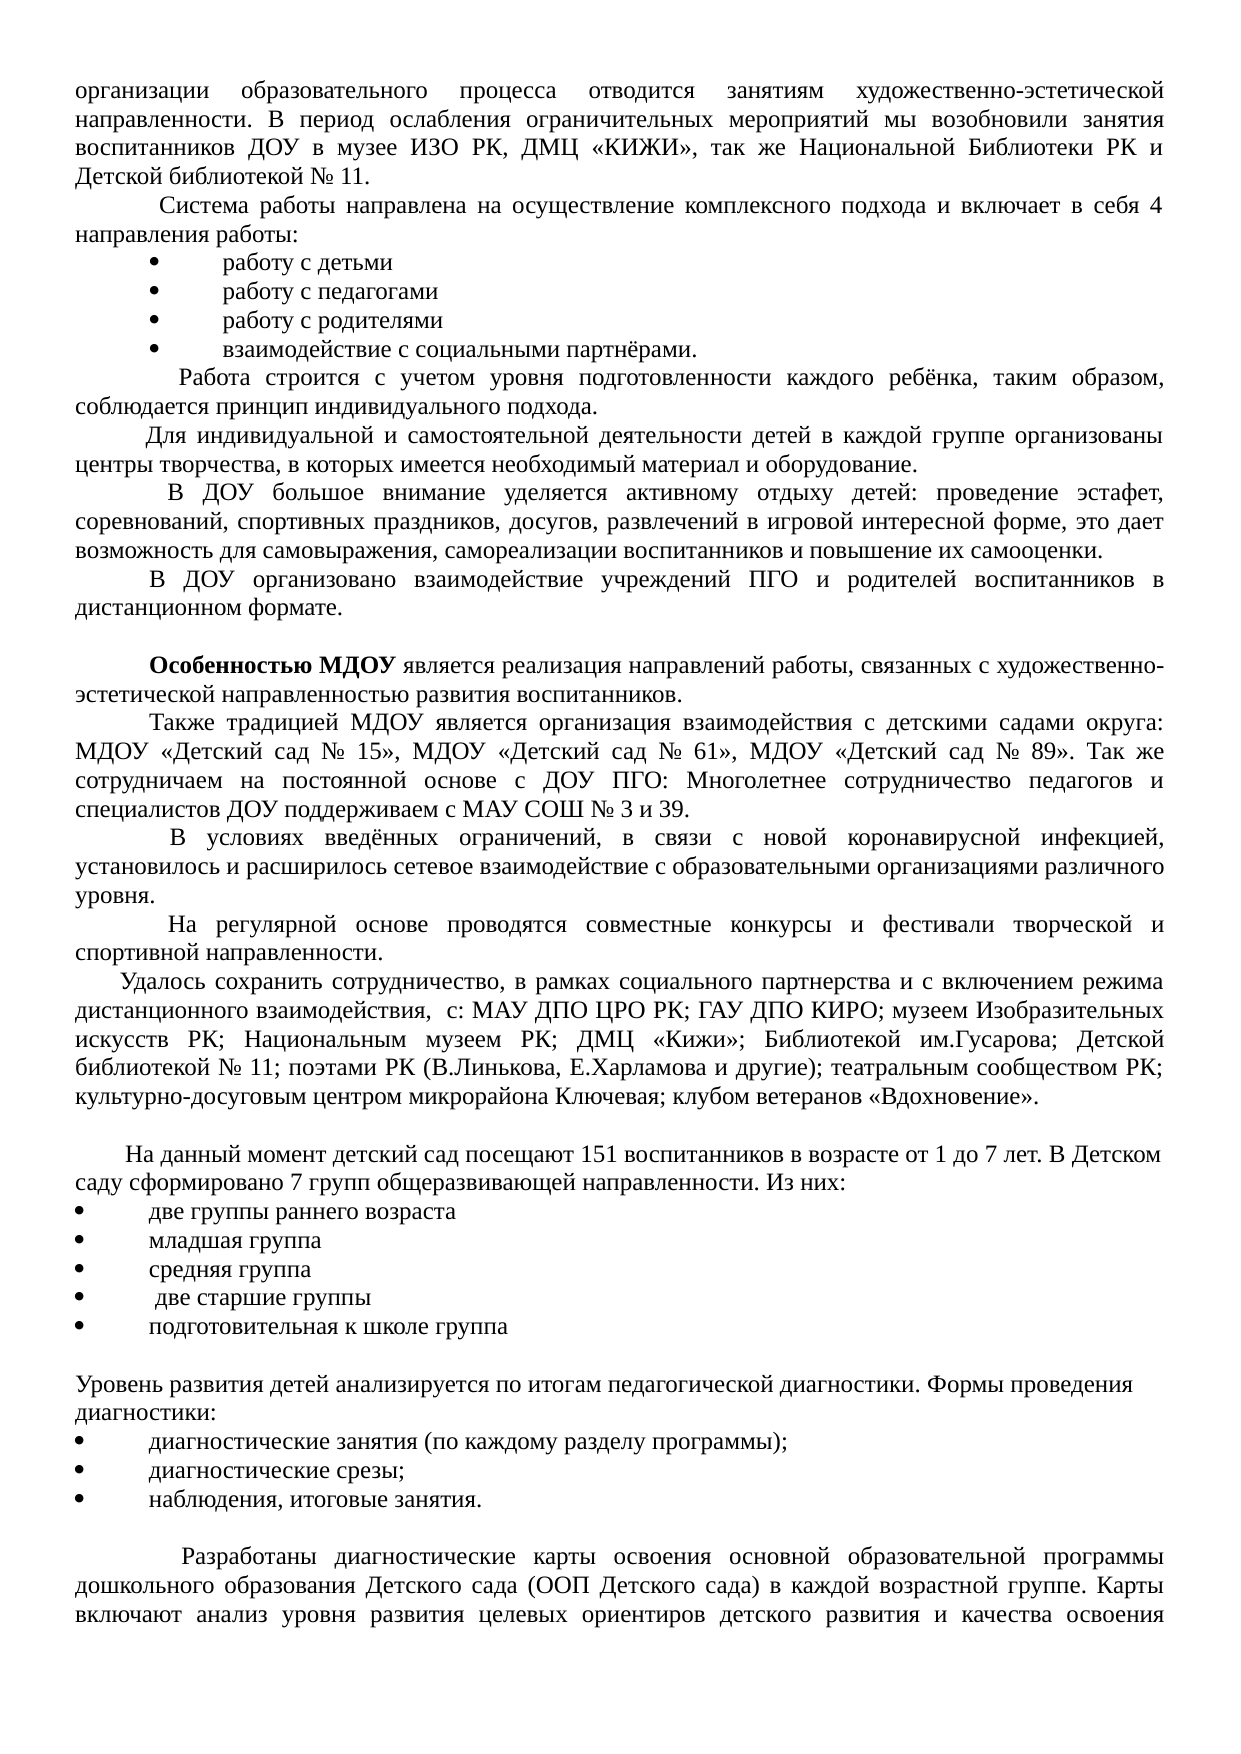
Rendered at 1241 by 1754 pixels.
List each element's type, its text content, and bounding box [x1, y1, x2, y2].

list две группы раннего возраста [75, 1196, 1165, 1225]
text Для индивидуальной и самостоятельной деятельности детей в каждой группе организованы центры творчества, в которых имеется необходимый материал и оборудование. [75, 420, 1165, 477]
text Особенностью МДОУ является реализация направлений работы, связанных с художественно-эстетической направленностью развития воспитанников. [75, 650, 1165, 707]
list подготовительная к школе группа [75, 1311, 1165, 1340]
list младшая группа [75, 1225, 1165, 1254]
text Также традицией МДОУ является организация взаимодействия с детскими садами округа: МДОУ «Детский сад № 15», МДОУ «Детский сад № 61», МДОУ «Детский сад № 89». Так же сотрудничаем на постоянной основе с ДОУ ПГО: Многолетнее сотрудничество педагогов и специалистов ДОУ поддерживаем с МАУ СОШ № 3 и 39. [75, 707, 1165, 822]
list работу с детьми [150, 247, 1165, 276]
list работу с родителями [150, 305, 1165, 334]
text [75, 75, 1165, 190]
text Уровень развития детей анализируется по итогам педагогической диагностики. Формы проведения диагностики: [75, 1369, 1165, 1426]
text В ДОУ большое внимание уделяется активному отдыху детей: проведение эстафет, соревнований, спортивных праздников, досугов, развлечений в игровой интересной форме, это дает возможность для самовыражения, самореализации воспитанников и повышение их самооценки. [75, 477, 1165, 564]
text Система работы направлена на осуществление комплексного подхода и включает в себя 4 направления работы: [75, 190, 1165, 247]
text На регулярной основе проводятся совместные конкурсы и фестивали творческой и спортивной направленности. [75, 909, 1165, 966]
text В условиях введённых ограничений, в связи с новой коронавирусной инфекцией, установилось и расширилось сетевое взаимодействие с образовательными организациями различного уровня. [75, 822, 1165, 909]
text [75, 1541, 1165, 1627]
list диагностические занятия (по каждому разделу программы); [75, 1426, 1165, 1455]
text Удалось сохранить сотрудничество, в рамках социального партнерства и с включением режима дистанционного взаимодействия, с: МАУ ДПО ЦРО РК; ГАУ ДПО КИРО; музеем Изобразительных искусств РК; Национальным музеем РК; ДМЦ «Кижи»; Библиотекой им.Гусарова; Детской библиотекой № 11; поэтами РК (В.Линькова, Е.Харламова и другие); театральным сообществом РК; культурно-досуговым центром микрорайона Ключевая; клубом ветеранов «Вдохновение». [75, 966, 1165, 1110]
text В ДОУ организовано взаимодействие учреждений ПГО и родителей воспитанников в дистанционном формате. [75, 564, 1165, 621]
list две старшие группы [75, 1282, 1165, 1311]
list наблюдения, итоговые занятия. [75, 1484, 1165, 1512]
text На данный момент детский сад посещают 151 воспитанников в возрасте от 1 до 7 лет. В Детском саду сформировано 7 групп общеразвивающей направленности. Из них: [75, 1139, 1165, 1196]
text Работа строится с учетом уровня подготовленности каждого ребёнка, таким образом, соблюдается принцип индивидуального подхода. [75, 362, 1165, 420]
list взаимодействие с социальными партнёрами. [150, 334, 1165, 362]
list средняя группа [75, 1254, 1165, 1282]
list диагностические срезы; [75, 1455, 1165, 1484]
list работу с педагогами [150, 276, 1165, 305]
